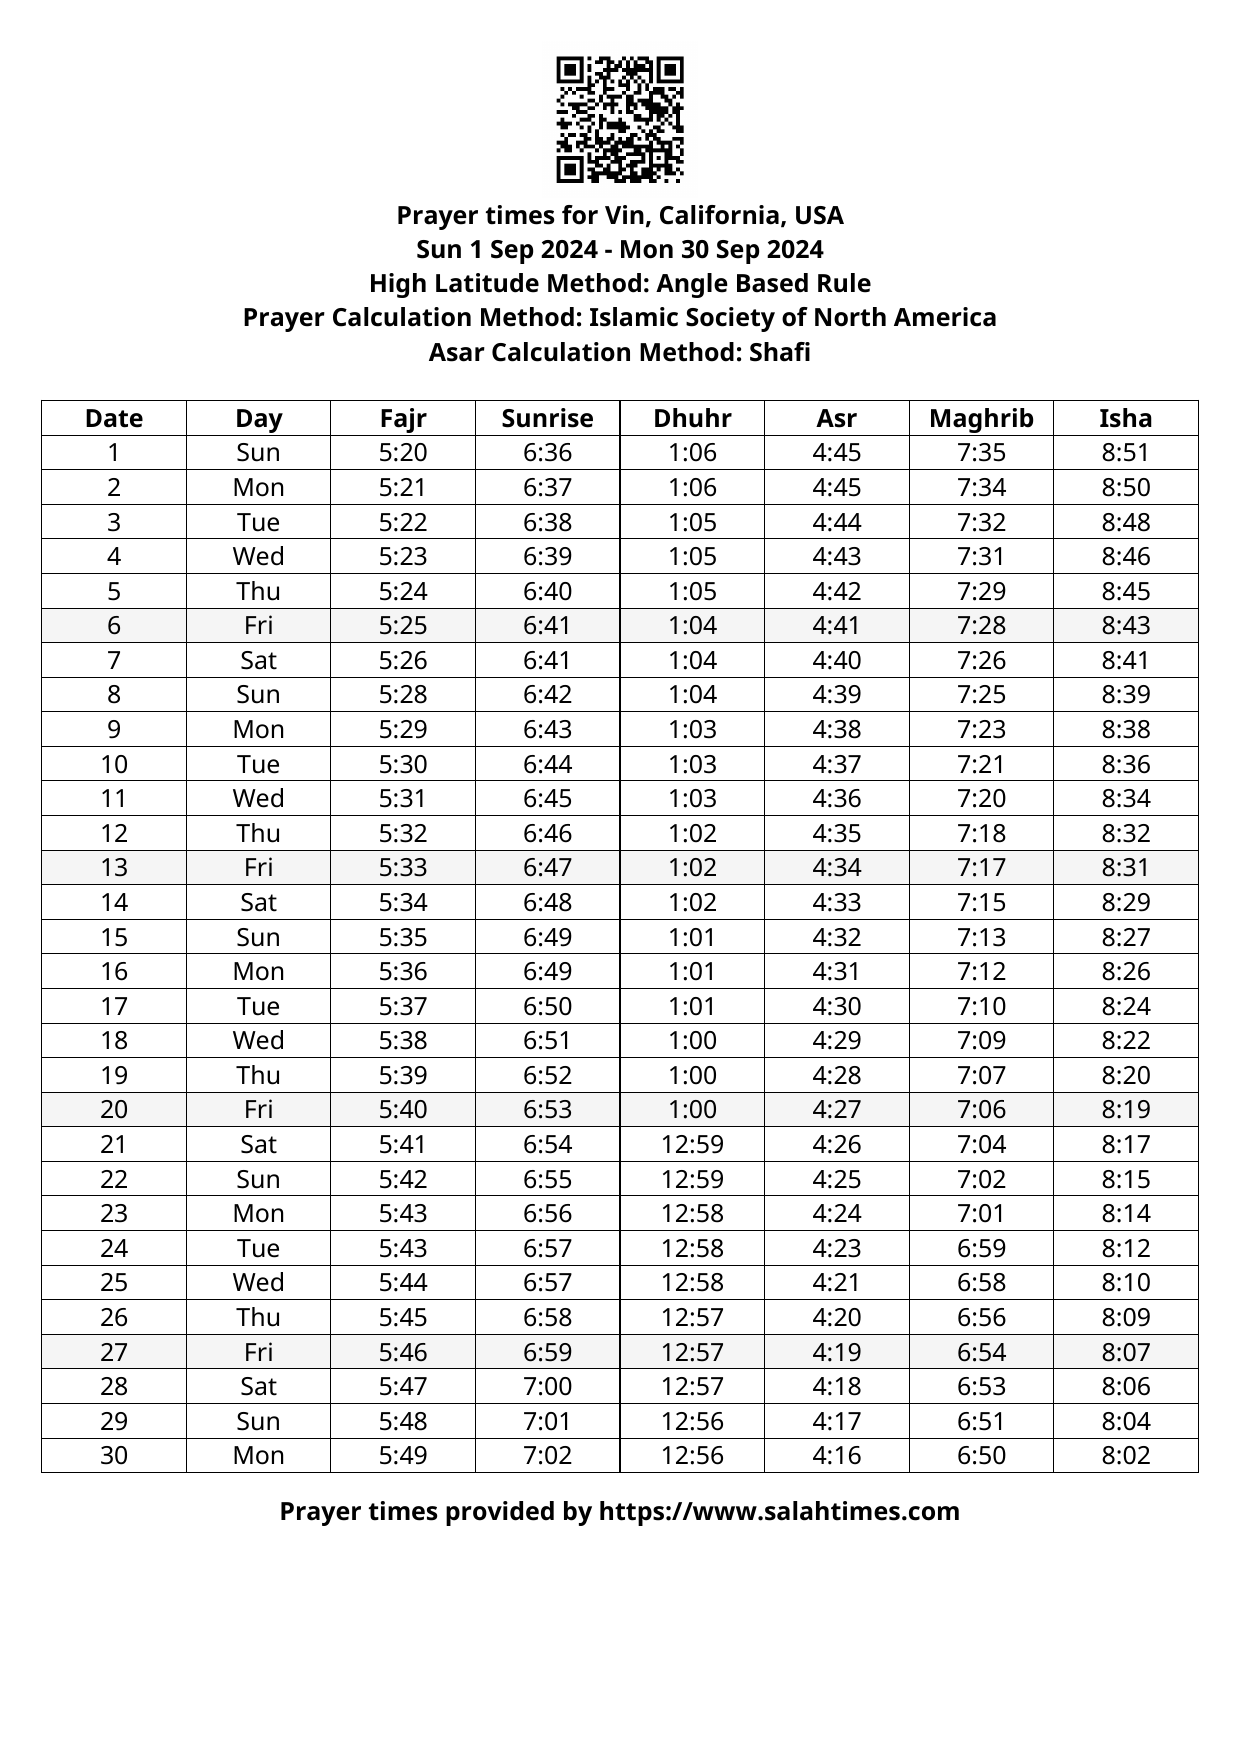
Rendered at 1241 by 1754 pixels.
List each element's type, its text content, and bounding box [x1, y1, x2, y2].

table_cell 4:33 [765, 885, 909, 919]
table_cell 6:49 [476, 954, 619, 988]
table_cell 7:01 [910, 1196, 1053, 1230]
table_cell Thu [187, 816, 330, 849]
table_cell 7 [42, 643, 186, 677]
table_cell 8:20 [1054, 1058, 1198, 1092]
table_cell 23 [42, 1196, 186, 1230]
table_cell 6:47 [476, 851, 619, 884]
table_cell 8 [42, 678, 186, 711]
table_cell 25 [42, 1266, 186, 1299]
table_cell 1:04 [621, 643, 764, 677]
table_cell 8:29 [1054, 885, 1198, 919]
table_cell 15 [42, 920, 186, 953]
table_cell 2 [42, 470, 186, 504]
text Asar Calculation Method: Shafi [42, 334, 1198, 368]
table_cell 8:24 [1054, 989, 1198, 1022]
table_cell 21 [42, 1127, 186, 1161]
table_cell 1:00 [621, 1058, 764, 1092]
table_cell 1:00 [621, 1024, 764, 1057]
table_cell 7:02 [476, 1439, 619, 1472]
table_cell 7:09 [910, 1024, 1053, 1057]
table_cell 8:17 [1054, 1127, 1198, 1161]
table_cell 8:51 [1054, 436, 1198, 469]
table_cell 4:31 [765, 954, 909, 988]
table_cell 4:27 [765, 1093, 909, 1126]
table_cell 5:43 [331, 1196, 475, 1230]
table_cell 5:22 [331, 505, 475, 538]
table_cell 8:06 [1054, 1369, 1198, 1403]
table_cell 4:41 [765, 609, 909, 642]
table_header Dhuhr [621, 401, 764, 434]
table_cell 6:54 [476, 1127, 619, 1161]
table_cell 6:49 [476, 920, 619, 953]
table_cell 7:20 [910, 781, 1053, 815]
table_cell 5:45 [331, 1300, 475, 1334]
table_cell 7:04 [910, 1127, 1053, 1161]
table_cell 12 [42, 816, 186, 849]
table_cell 28 [42, 1369, 186, 1403]
table_cell 6:50 [476, 989, 619, 1022]
table_cell 6:44 [476, 747, 619, 780]
table_cell 1:04 [621, 678, 764, 711]
table_cell Sun [187, 1404, 330, 1437]
table_cell 1:02 [621, 851, 764, 884]
table_cell 6:59 [476, 1335, 619, 1368]
table_cell Sat [187, 1127, 330, 1161]
table_cell 8:02 [1054, 1439, 1198, 1472]
table_cell 8:34 [1054, 781, 1198, 815]
table_cell 4:38 [765, 712, 909, 746]
table_cell 4:35 [765, 816, 909, 849]
table_cell 9 [42, 712, 186, 746]
table_cell 8:22 [1054, 1024, 1198, 1057]
table_cell 12:59 [621, 1127, 764, 1161]
table_cell 5:38 [331, 1024, 475, 1057]
table_cell 4:17 [765, 1404, 909, 1437]
table_cell 5:36 [331, 954, 475, 988]
table_cell Fri [187, 609, 330, 642]
table_cell 1 [42, 436, 186, 469]
table_cell 5:28 [331, 678, 475, 711]
table_cell 6:52 [476, 1058, 619, 1092]
table_cell 17 [42, 989, 186, 1022]
table_cell 24 [42, 1231, 186, 1264]
table_cell 8:45 [1054, 574, 1198, 607]
table_cell 6:53 [910, 1369, 1053, 1403]
table_cell Mon [187, 954, 330, 988]
table_cell 5:39 [331, 1058, 475, 1092]
table_cell 6:41 [476, 643, 619, 677]
table_cell Fri [187, 1335, 330, 1368]
table_cell Wed [187, 539, 330, 573]
table_cell 8:41 [1054, 643, 1198, 677]
table_cell 12:58 [621, 1266, 764, 1299]
table_cell 4:42 [765, 574, 909, 607]
table_cell 6:38 [476, 505, 619, 538]
table_cell 16 [42, 954, 186, 988]
table_cell Fri [187, 1093, 330, 1126]
table_cell 8:09 [1054, 1300, 1198, 1334]
table_cell 7:23 [910, 712, 1053, 746]
table_cell 30 [42, 1439, 186, 1472]
table_cell 5:42 [331, 1162, 475, 1195]
table_cell 19 [42, 1058, 186, 1092]
table_cell 8:48 [1054, 505, 1198, 538]
table_cell 6:45 [476, 781, 619, 815]
table_cell 4:26 [765, 1127, 909, 1161]
table_cell 8:26 [1054, 954, 1198, 988]
table_cell 7:34 [910, 470, 1053, 504]
table_cell Sat [187, 1369, 330, 1403]
text Prayer times for Vin, California, USA [42, 198, 1198, 232]
table_cell 7:25 [910, 678, 1053, 711]
table_cell 4:36 [765, 781, 909, 815]
table_cell 7:07 [910, 1058, 1053, 1092]
table_cell 6:50 [910, 1439, 1053, 1472]
table_cell 6:51 [476, 1024, 619, 1057]
text High Latitude Method: Angle Based Rule [42, 266, 1198, 300]
table_cell 6:39 [476, 539, 619, 573]
table_cell 11 [42, 781, 186, 815]
table_cell 4:19 [765, 1335, 909, 1368]
table_cell 8:50 [1054, 470, 1198, 504]
table_cell 27 [42, 1335, 186, 1368]
table_cell 8:43 [1054, 609, 1198, 642]
table_cell 4:45 [765, 436, 909, 469]
table_cell 5:44 [331, 1266, 475, 1299]
text Prayer times provided by https://www.salahtimes.com [42, 1494, 1198, 1528]
table_cell 5:41 [331, 1127, 475, 1161]
table_cell 6:48 [476, 885, 619, 919]
table_cell 4:40 [765, 643, 909, 677]
table_cell 7:31 [910, 539, 1053, 573]
table_cell 1:00 [621, 1093, 764, 1126]
table_cell 7:18 [910, 816, 1053, 849]
table_cell 8:38 [1054, 712, 1198, 746]
table_cell 5:47 [331, 1369, 475, 1403]
table_cell 4:39 [765, 678, 909, 711]
table_cell 8:32 [1054, 816, 1198, 849]
table_cell 6 [42, 609, 186, 642]
table_cell 8:14 [1054, 1196, 1198, 1230]
table_cell 5:21 [331, 470, 475, 504]
table_cell 6:37 [476, 470, 619, 504]
table_cell Mon [187, 1196, 330, 1230]
table_cell 4:23 [765, 1231, 909, 1264]
table_cell 10 [42, 747, 186, 780]
table_cell 4:24 [765, 1196, 909, 1230]
picture [542, 41, 699, 198]
table_cell Thu [187, 574, 330, 607]
table_cell 8:46 [1054, 539, 1198, 573]
table_cell Tue [187, 989, 330, 1022]
table_cell 18 [42, 1024, 186, 1057]
table_header Sunrise [476, 401, 619, 434]
table_cell 1:05 [621, 574, 764, 607]
table_cell 1:03 [621, 712, 764, 746]
table_cell 1:03 [621, 781, 764, 815]
table_header Maghrib [910, 401, 1053, 434]
table_cell 12:59 [621, 1162, 764, 1195]
table_header Isha [1054, 401, 1198, 434]
table_cell 6:56 [476, 1196, 619, 1230]
table_cell 1:06 [621, 470, 764, 504]
table_cell Sun [187, 436, 330, 469]
table_cell 4:37 [765, 747, 909, 780]
table_cell 5:29 [331, 712, 475, 746]
table_cell 8:04 [1054, 1404, 1198, 1437]
table_cell 8:31 [1054, 851, 1198, 884]
table_cell 7:32 [910, 505, 1053, 538]
table_cell 4:44 [765, 505, 909, 538]
table_cell 12:57 [621, 1335, 764, 1368]
table_cell Wed [187, 1266, 330, 1299]
table_cell 12:56 [621, 1404, 764, 1437]
text Prayer Calculation Method: Islamic Society of North America [42, 300, 1198, 334]
table_cell 1:01 [621, 989, 764, 1022]
table_cell Sat [187, 643, 330, 677]
table_cell 6:59 [910, 1231, 1053, 1264]
table_cell 6:57 [476, 1231, 619, 1264]
table_cell Wed [187, 781, 330, 815]
table_cell 5:49 [331, 1439, 475, 1472]
table_cell 6:53 [476, 1093, 619, 1126]
table_cell 4:43 [765, 539, 909, 573]
table_cell 7:01 [476, 1404, 619, 1437]
table_cell 6:58 [910, 1266, 1053, 1299]
table_cell 6:51 [910, 1404, 1053, 1437]
table_cell 7:02 [910, 1162, 1053, 1195]
table_cell 13 [42, 851, 186, 884]
table_cell 26 [42, 1300, 186, 1334]
table_cell 3 [42, 505, 186, 538]
table_header Asr [765, 401, 909, 434]
table_cell 4:21 [765, 1266, 909, 1299]
table_cell Tue [187, 747, 330, 780]
table_cell 8:36 [1054, 747, 1198, 780]
table_cell 5:35 [331, 920, 475, 953]
table_header Day [187, 401, 330, 434]
table_cell 14 [42, 885, 186, 919]
table_cell 6:58 [476, 1300, 619, 1334]
table_cell 5:23 [331, 539, 475, 573]
table_cell 5:26 [331, 643, 475, 677]
table_cell 7:28 [910, 609, 1053, 642]
table_cell 4:45 [765, 470, 909, 504]
table_cell 12:58 [621, 1231, 764, 1264]
table_cell 8:10 [1054, 1266, 1198, 1299]
table_cell 5:30 [331, 747, 475, 780]
table_header Fajr [331, 401, 475, 434]
table_cell 6:56 [910, 1300, 1053, 1334]
table_cell 5 [42, 574, 186, 607]
table_cell 12:56 [621, 1439, 764, 1472]
table_cell 1:01 [621, 954, 764, 988]
table_cell 6:54 [910, 1335, 1053, 1368]
table_cell 8:07 [1054, 1335, 1198, 1368]
table_cell 1:06 [621, 436, 764, 469]
table_cell 7:15 [910, 885, 1053, 919]
table_cell Wed [187, 1024, 330, 1057]
table_cell 4:30 [765, 989, 909, 1022]
table_cell 4:16 [765, 1439, 909, 1472]
table_cell Fri [187, 851, 330, 884]
table_cell 4:18 [765, 1369, 909, 1403]
table_cell 5:25 [331, 609, 475, 642]
table_cell 8:19 [1054, 1093, 1198, 1126]
table_cell 1:03 [621, 747, 764, 780]
table_cell 5:20 [331, 436, 475, 469]
table_cell 8:27 [1054, 920, 1198, 953]
table_cell 4:34 [765, 851, 909, 884]
table_cell 8:12 [1054, 1231, 1198, 1264]
table_cell 5:43 [331, 1231, 475, 1264]
table_cell 5:31 [331, 781, 475, 815]
table_cell 1:02 [621, 816, 764, 849]
table_cell 7:06 [910, 1093, 1053, 1126]
table_cell 8:15 [1054, 1162, 1198, 1195]
table_cell 12:57 [621, 1300, 764, 1334]
table_cell 1:05 [621, 539, 764, 573]
table_cell 6:36 [476, 436, 619, 469]
table_cell 12:57 [621, 1369, 764, 1403]
table_cell 4:32 [765, 920, 909, 953]
table_header Date [42, 401, 186, 434]
table_cell 1:02 [621, 885, 764, 919]
table_cell 4:20 [765, 1300, 909, 1334]
table_cell 5:46 [331, 1335, 475, 1368]
table_cell 7:26 [910, 643, 1053, 677]
table_cell 29 [42, 1404, 186, 1437]
table_cell 7:35 [910, 436, 1053, 469]
table_cell Sun [187, 920, 330, 953]
table_cell Mon [187, 1439, 330, 1472]
table_cell 5:40 [331, 1093, 475, 1126]
table_cell 1:01 [621, 920, 764, 953]
table_cell Mon [187, 712, 330, 746]
table_cell 4 [42, 539, 186, 573]
table_cell 7:00 [476, 1369, 619, 1403]
table_cell Sun [187, 1162, 330, 1195]
table_cell 7:10 [910, 989, 1053, 1022]
table_cell 7:12 [910, 954, 1053, 988]
table_cell 1:04 [621, 609, 764, 642]
table_cell Thu [187, 1058, 330, 1092]
table_cell 6:43 [476, 712, 619, 746]
table_cell Thu [187, 1300, 330, 1334]
table_cell 4:29 [765, 1024, 909, 1057]
table_cell 6:46 [476, 816, 619, 849]
table_cell Sun [187, 678, 330, 711]
table_cell 4:25 [765, 1162, 909, 1195]
table_cell 5:37 [331, 989, 475, 1022]
table_cell Sat [187, 885, 330, 919]
table_cell 7:13 [910, 920, 1053, 953]
table_cell 22 [42, 1162, 186, 1195]
table_cell Mon [187, 470, 330, 504]
table_cell 6:55 [476, 1162, 619, 1195]
table_cell 5:33 [331, 851, 475, 884]
table_cell 7:21 [910, 747, 1053, 780]
table_cell 20 [42, 1093, 186, 1126]
table_cell 6:57 [476, 1266, 619, 1299]
table_cell 7:17 [910, 851, 1053, 884]
table_cell 1:05 [621, 505, 764, 538]
table_cell 6:42 [476, 678, 619, 711]
table_cell 12:58 [621, 1196, 764, 1230]
table_cell 7:29 [910, 574, 1053, 607]
table_cell Tue [187, 505, 330, 538]
table_cell 5:34 [331, 885, 475, 919]
table_cell 5:32 [331, 816, 475, 849]
table_cell 5:24 [331, 574, 475, 607]
table_cell Tue [187, 1231, 330, 1264]
table_cell 6:40 [476, 574, 619, 607]
table_cell 6:41 [476, 609, 619, 642]
table_cell 4:28 [765, 1058, 909, 1092]
text Sun 1 Sep 2024 - Mon 30 Sep 2024 [42, 232, 1198, 266]
table_cell 8:39 [1054, 678, 1198, 711]
table_cell 5:48 [331, 1404, 475, 1437]
